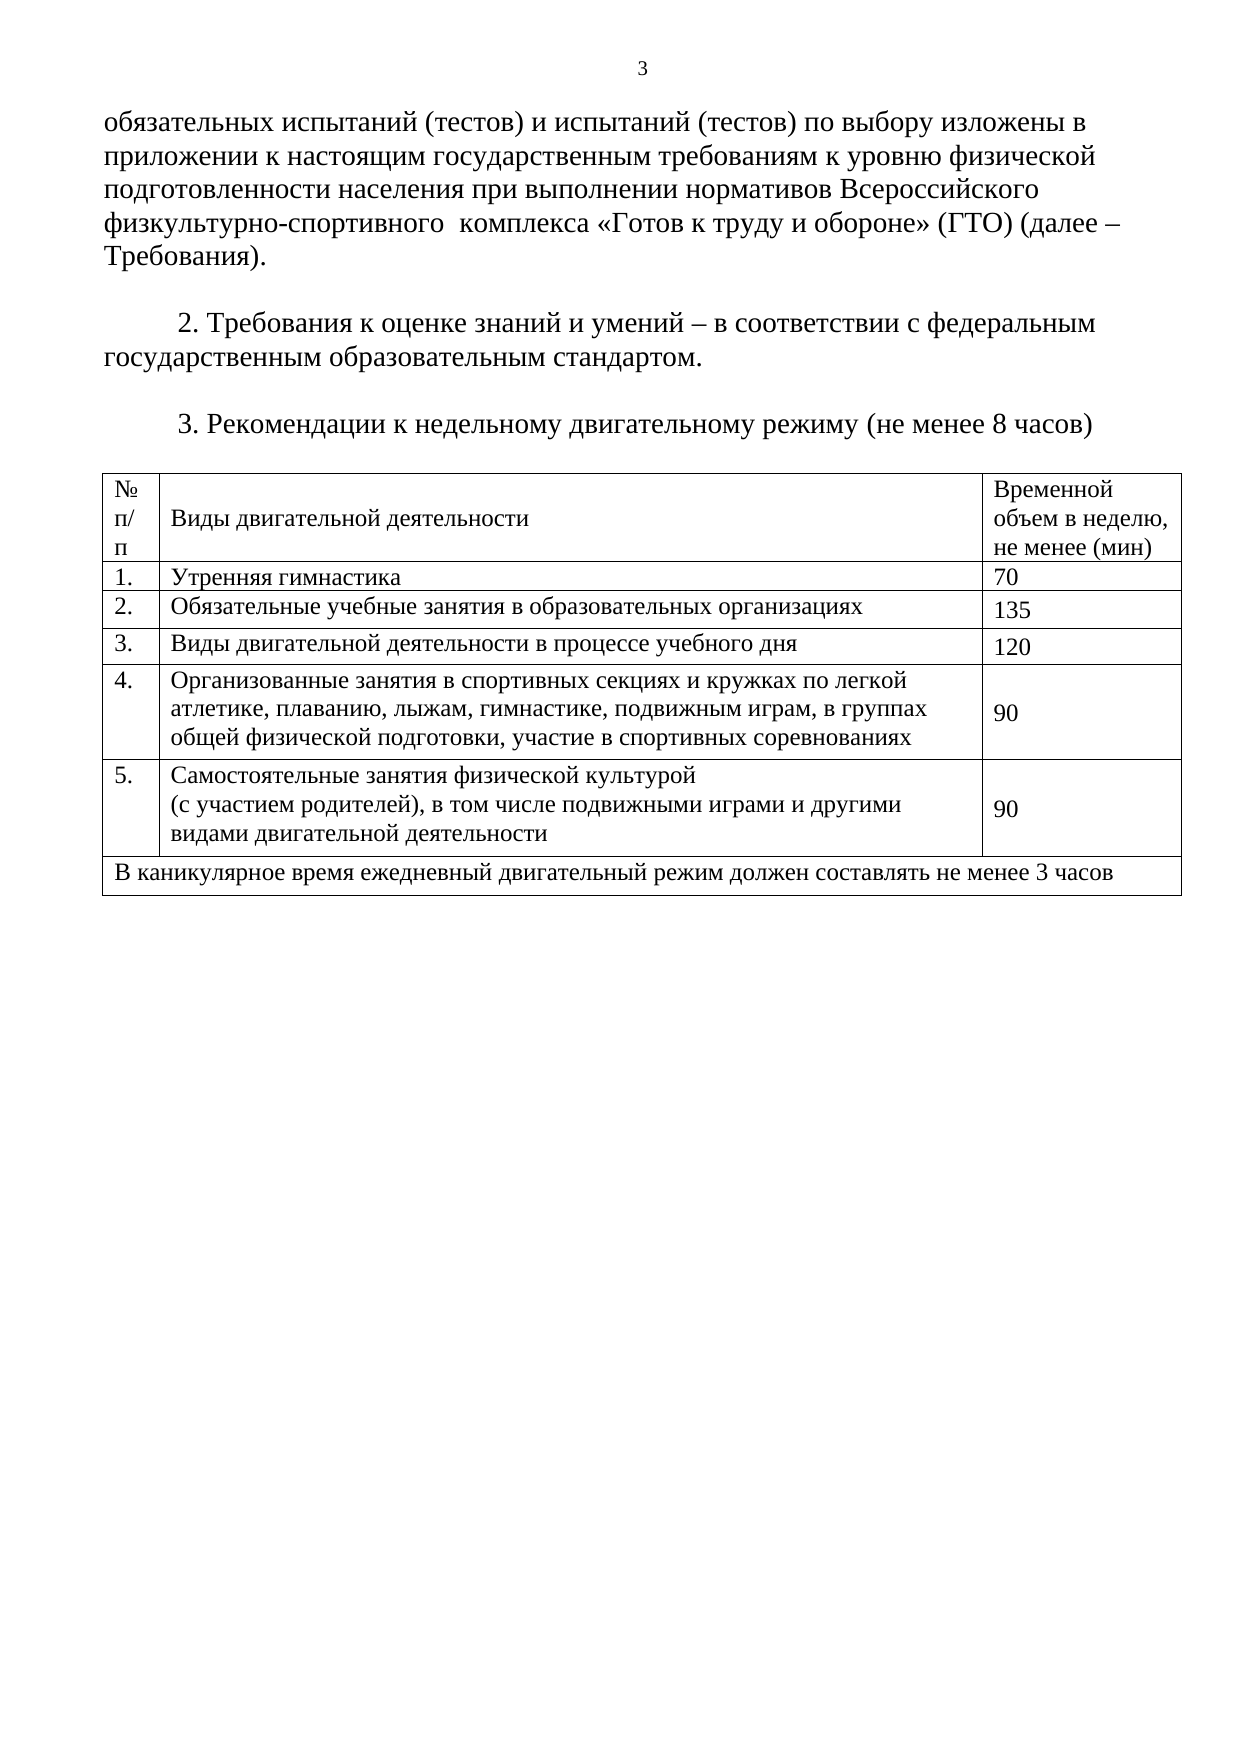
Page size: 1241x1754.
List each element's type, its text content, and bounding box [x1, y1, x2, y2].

table_cell 4. [103, 665, 159, 759]
table_cell Организованные занятия в спортивных секциях и кружках по легкой атлетике, плаванию, лыжам, гимнастике, подвижным играм, в группах общей физической подготовки, участие в спортивных соревнованиях [160, 665, 982, 759]
text 3. Рекомендации к недельному двигательному режиму (не менее 8 часов) [103, 406, 1181, 440]
table_cell Обязательные учебные занятия в образовательных организациях [160, 591, 982, 627]
table_cell 90 [983, 665, 1181, 759]
text 2. Требования к оценке знаний и умений – в соответствии с федеральным государственным образовательным стандартом. [103, 306, 1181, 373]
table_cell 70 [983, 562, 1181, 590]
table_cell 5. [103, 760, 159, 856]
table_header Виды двигательной деятельности [160, 474, 982, 561]
table_cell 2. [103, 591, 159, 627]
table_cell 3. [103, 629, 159, 664]
table_cell 90 [983, 760, 1181, 856]
table_cell 1. [103, 562, 159, 590]
table_header № п/п [103, 474, 159, 561]
table_cell В каникулярное время ежедневный двигательный режим должен составлять не менее 3 часов [103, 857, 1181, 895]
table_header Временной объем в неделю, не менее (мин) [983, 474, 1181, 561]
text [103, 104, 1196, 272]
table_cell 135 [983, 591, 1181, 627]
table_cell Самостоятельные занятия физической культурой (с участием родителей), в том числе подвижными играми и другими видами двигательной деятельности [160, 760, 982, 856]
table_cell Виды двигательной деятельности в процессе учебного дня [160, 629, 982, 664]
table_cell 120 [983, 629, 1181, 664]
table_cell Утренняя гимнастика [160, 562, 982, 590]
